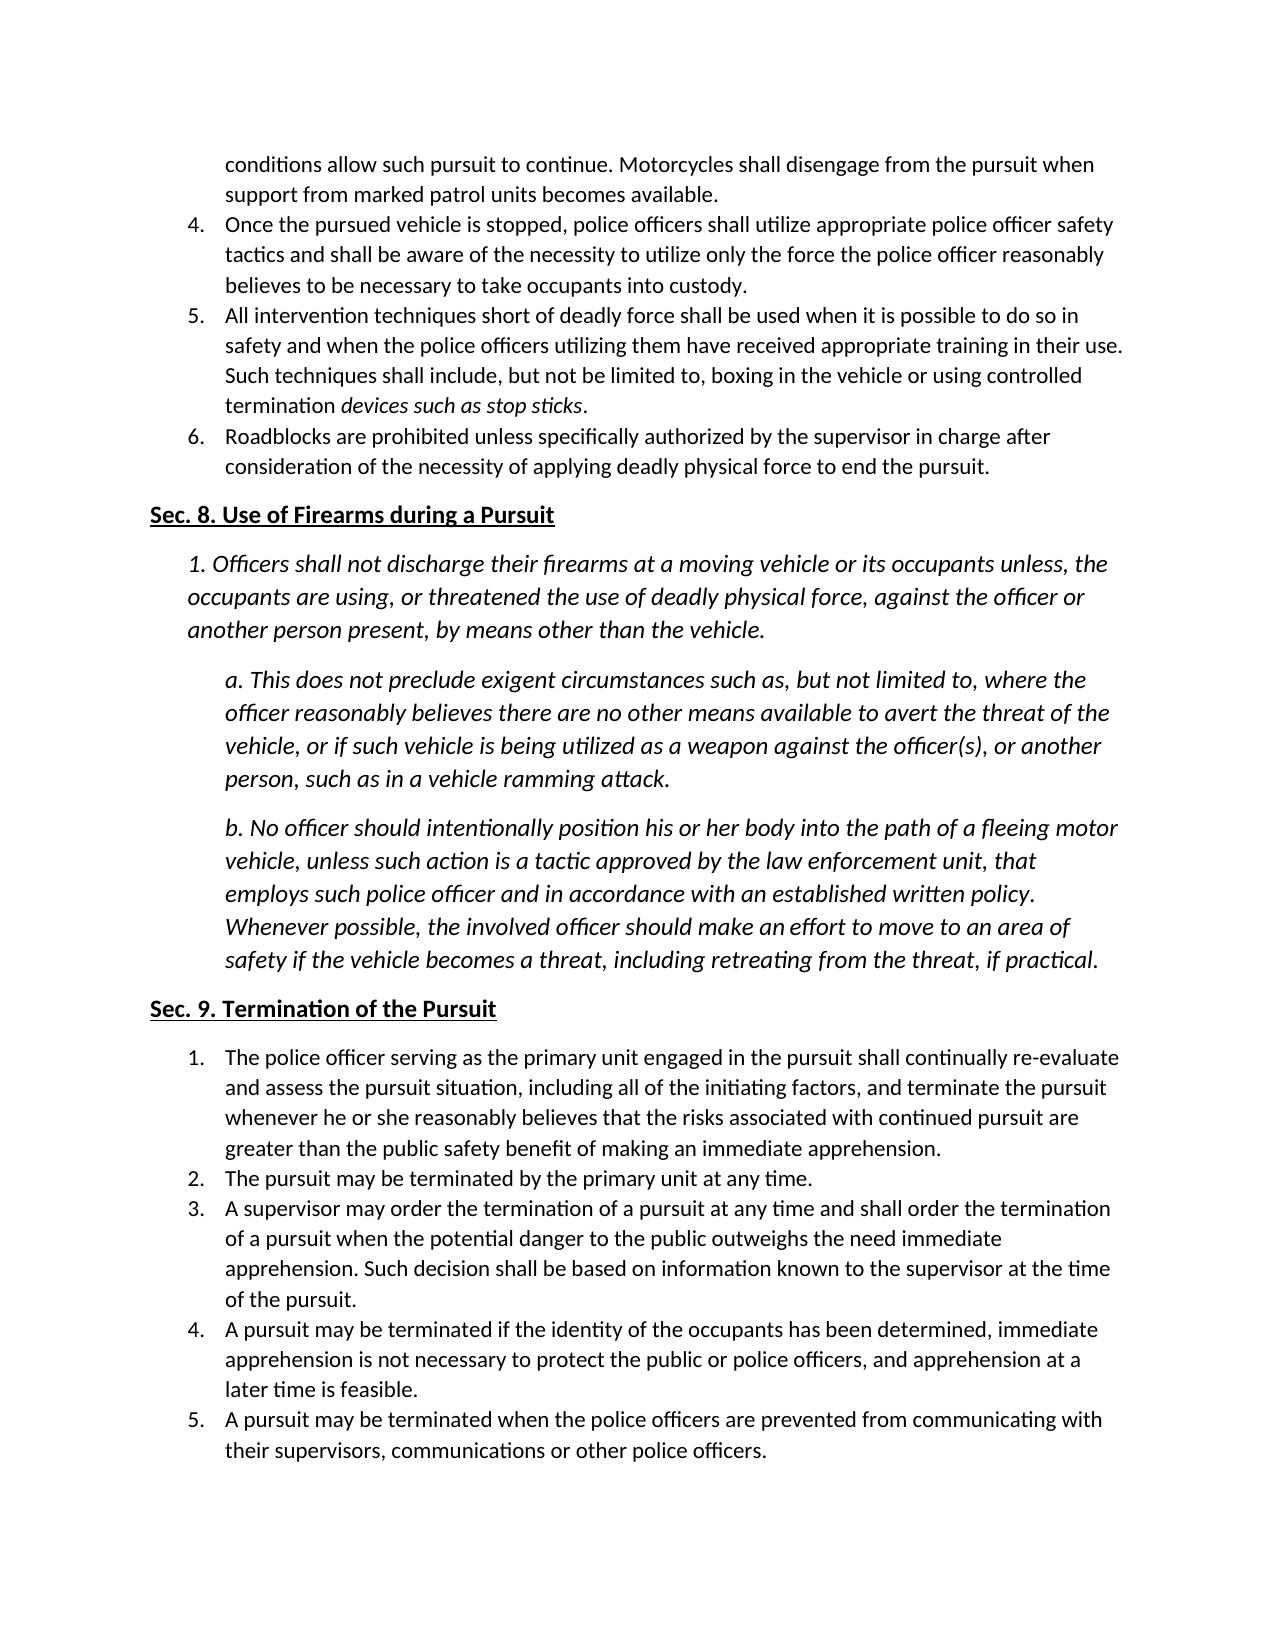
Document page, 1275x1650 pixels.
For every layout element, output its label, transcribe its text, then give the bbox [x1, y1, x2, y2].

text 1. Officers shall not discharge their firearms at a moving vehicle or its occupants unless, the occupants are using, or threatened the use of deadly physical force, against the officer or another person present, by means other than the vehicle. [187, 548, 1125, 645]
list A supervisor may order the termination of a pursuit at any time and shall order the termination of a pursuit when the potential danger to the public outweighs the need immediate apprehension. Such decision shall be based on information known to the supervisor at the time of the pursuit. [187, 1194, 1125, 1313]
list The pursuit may be terminated by the primary unit at any time. [187, 1164, 1125, 1192]
text b. No officer should intentionally position his or her body into the path of a fleeing motor vehicle, unless such action is a tactic approved by the law enforcement unit, that employs such police officer and in accordance with an established written policy. Whenever possible, the involved officer should make an effort to move to an area of safety if the vehicle becomes a threat, including retreating from the threat, if practical. [225, 812, 1125, 974]
text a. This does not preclude exigent circumstances such as, but not limited to, where the officer reasonably believes there are no other means available to avert the threat of the vehicle, or if such vehicle is being utilized as a weapon against the officer(s), or another person, such as in a vehicle ramming attack. [225, 664, 1125, 793]
list Once the pursued vehicle is stopped, police officers shall utilize appropriate police officer safety tactics and shall be aware of the necessity to utilize only the force the police officer reasonably believes to be necessary to take occupants into custody. [187, 210, 1125, 299]
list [187, 150, 1125, 208]
list Roadblocks are prohibited unless specifically authorized by the supervisor in charge after consideration of the necessity of applying deadly physical force to end the pursuit. [187, 422, 1125, 480]
list A pursuit may be terminated if the identity of the occupants has been determined, immediate apprehension is not necessary to protect the public or police officers, and apprehension at a later time is feasible. [187, 1315, 1125, 1403]
list All intervention techniques short of deadly force shall be used when it is possible to do so in safety and when the police officers utilizing them have received appropriate training in their use. Such techniques shall include, but not be limited to, boxing in the vehicle or using controlled termination devices such as stop sticks. [187, 301, 1125, 420]
list The police officer serving as the primary unit engaged in the pursuit shall continually re-evaluate and assess the pursuit situation, including all of the initiating factors, and terminate the pursuit whenever he or she reasonably believes that the risks associated with continued pursuit are greater than the public safety benefit of making an immediate apprehension. [187, 1043, 1125, 1162]
list A pursuit may be terminated when the police officers are prevented from communicating with their supervisors, communications or other police officers. [187, 1406, 1125, 1464]
text Sec. 8. Use of Firearms during a Pursuit [150, 499, 1125, 529]
text Sec. 9. Termination of the Pursuit [150, 993, 1125, 1024]
